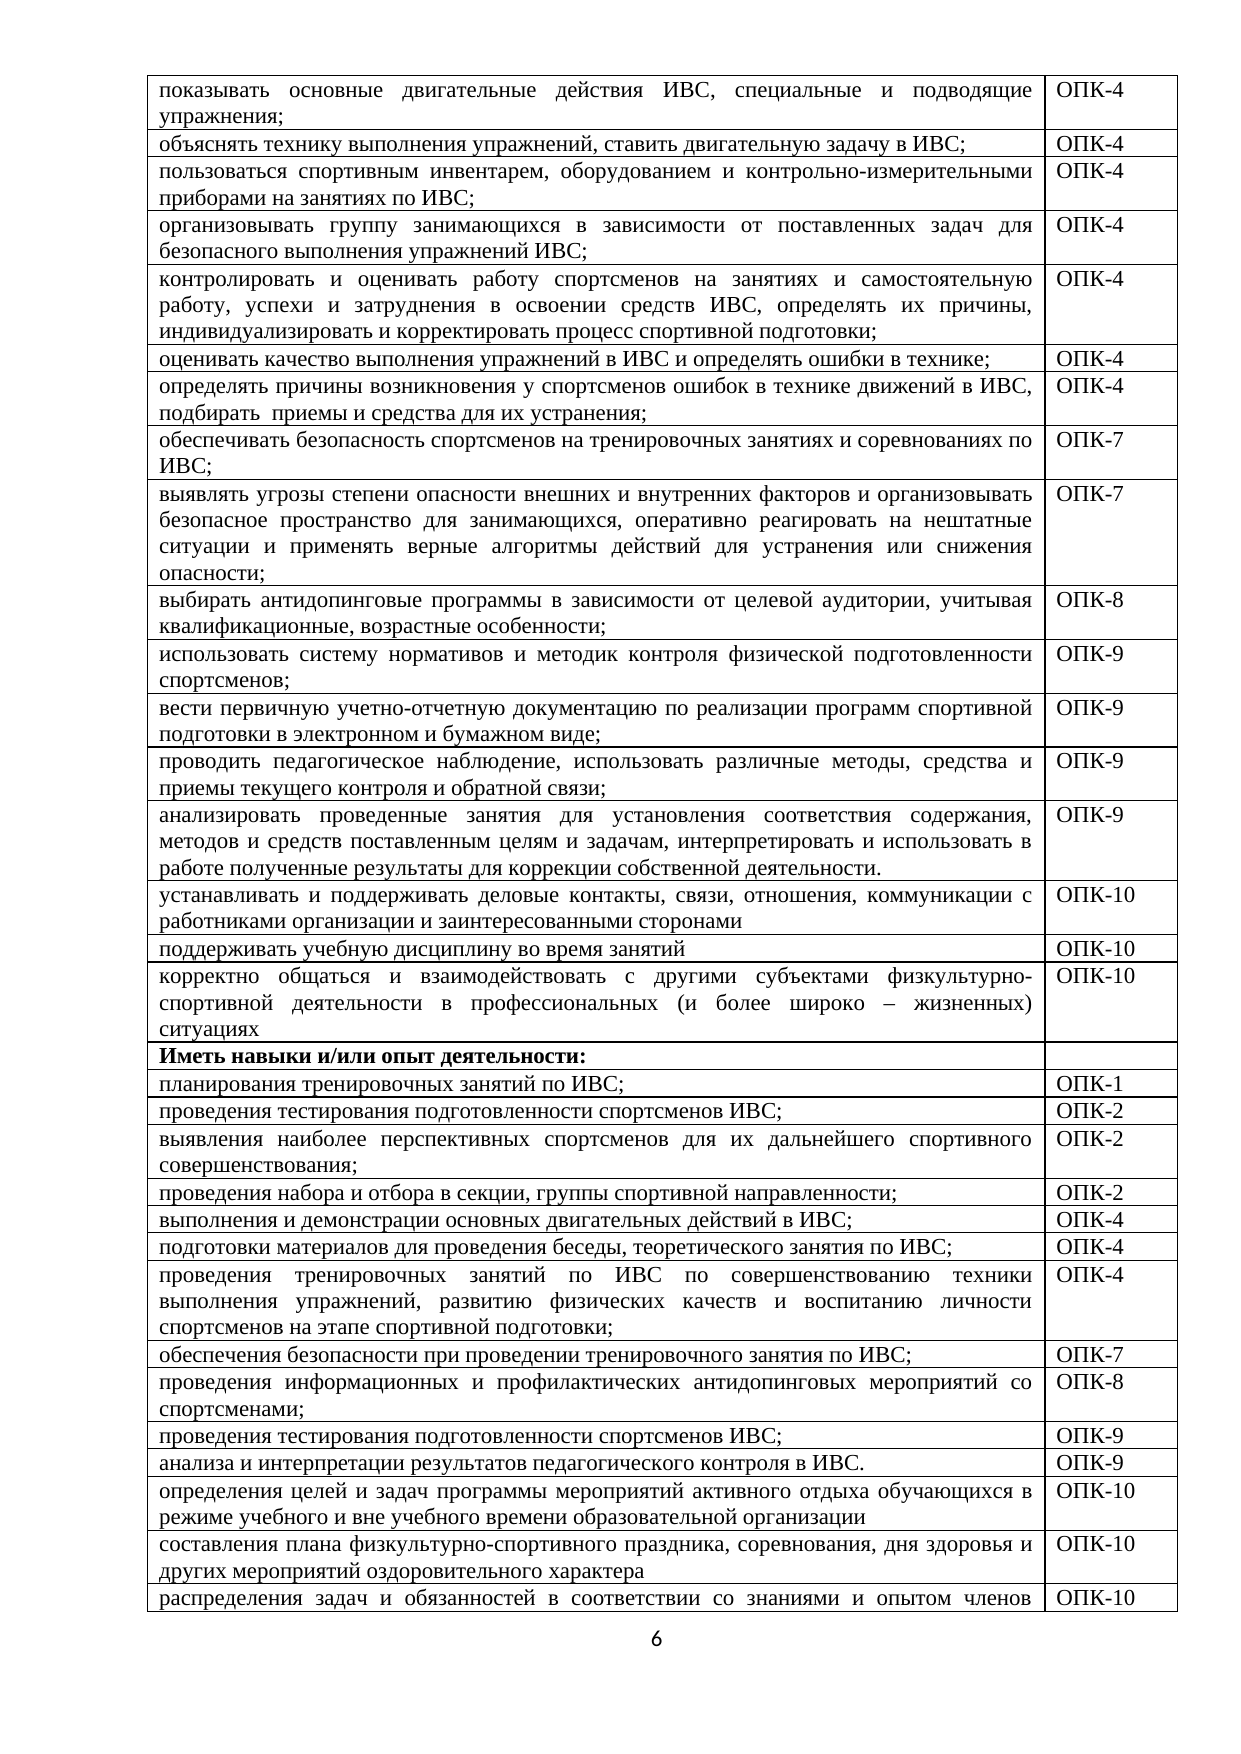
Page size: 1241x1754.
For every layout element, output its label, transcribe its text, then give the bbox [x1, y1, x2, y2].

table_cell контролировать и оценивать работу спортсменов на занятиях и самостоятельную работу, успехи и затруднения в освоении средств ИВС, определять их причины, индивидуализировать и корректировать процесс спортивной подготовки; [148, 265, 1044, 344]
table_cell выполнения и демонстрации основных двигательных действий в ИВС; [148, 1206, 1044, 1232]
table_cell использовать систему нормативов и методик контроля физической подготовленности спортсменов; [148, 640, 1044, 693]
table_cell ОПК-9 [1046, 694, 1177, 746]
table_cell оценивать качество выполнения упражнений в ИВС и определять ошибки в технике; [148, 345, 1044, 371]
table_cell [148, 1584, 1044, 1611]
table_cell ОПК-10 [1046, 1477, 1177, 1529]
table_cell ОПК-8 [1046, 586, 1177, 639]
table_cell планирования тренировочных занятий по ИВС; [148, 1070, 1044, 1096]
table_cell ОПК-2 [1046, 1179, 1177, 1205]
table_cell объяснять технику выполнения упражнений, ставить двигательную задачу в ИВС; [148, 130, 1044, 156]
table_cell ОПК-10 [1046, 963, 1177, 1041]
table_cell показывать основные двигательные действия ИВС, специальные и подводящие упражнения; [148, 76, 1044, 129]
table_cell ОПК-4 [1046, 265, 1177, 344]
table_cell ОПК-1 [1046, 1070, 1177, 1096]
table_cell проведения информационных и профилактических антидопинговых мероприятий со спортсменами; [148, 1368, 1044, 1421]
table_cell ОПК-4 [1046, 76, 1177, 129]
table_cell ОПК-10 [1046, 1584, 1177, 1611]
table_cell ОПК-2 [1046, 1098, 1177, 1124]
table_cell проведения тестирования подготовленности спортсменов ИВС; [148, 1422, 1044, 1448]
table_cell ОПК-8 [1046, 1368, 1177, 1421]
table_cell выявлять угрозы степени опасности внешних и внутренних факторов и организовывать безопасное пространство для занимающихся, оперативно реагировать на нештатные ситуации и применять верные алгоритмы действий для устранения или снижения опасности; [148, 480, 1044, 585]
table_cell ОПК-4 [1046, 157, 1177, 210]
table_cell ОПК-9 [1046, 1422, 1177, 1448]
table_cell обеспечения безопасности при проведении тренировочного занятия по ИВС; [148, 1341, 1044, 1367]
table_cell ОПК-4 [1046, 345, 1177, 371]
table_cell проведения тестирования подготовленности спортсменов ИВС; [148, 1098, 1044, 1124]
table_cell ОПК-4 [1046, 1206, 1177, 1232]
table_cell ОПК-4 [1046, 372, 1177, 425]
table_cell ОПК-2 [1046, 1125, 1177, 1177]
table_cell поддерживать учебную дисциплину во время занятий [148, 935, 1044, 961]
table_cell ОПК-10 [1046, 935, 1177, 961]
table_cell подготовки материалов для проведения беседы, теоретического занятия по ИВС; [148, 1233, 1044, 1260]
table_cell выявления наиболее перспективных спортсменов для их дальнейшего спортивного совершенствования; [148, 1125, 1044, 1177]
table_cell выбирать антидопинговые программы в зависимости от целевой аудитории, учитывая квалификационные, возрастные особенности; [148, 586, 1044, 639]
table_cell вести первичную учетно-отчетную документацию по реализации программ спортивной подготовки в электронном и бумажном виде; [148, 694, 1044, 746]
table_cell проводить педагогическое наблюдение, использовать различные методы, средства и приемы текущего контроля и обратной связи; [148, 748, 1044, 800]
table_cell ОПК-9 [1046, 640, 1177, 693]
table_cell составления плана физкультурно-спортивного праздника, соревнования, дня здоровья и других мероприятий оздоровительного характера [148, 1531, 1044, 1583]
table_cell ОПК-9 [1046, 748, 1177, 800]
table_cell ОПК-10 [1046, 1531, 1177, 1583]
table_cell ОПК-9 [1046, 1449, 1177, 1476]
table_cell ОПК-4 [1046, 1233, 1177, 1260]
table_cell анализировать проведенные занятия для установления соответствия содержания, методов и средств поставленным целям и задачам, интерпретировать и использовать в работе полученные результаты для коррекции собственной деятельности. [148, 801, 1044, 880]
table_cell пользоваться спортивным инвентарем, оборудованием и контрольно-измерительными приборами на занятиях по ИВС; [148, 157, 1044, 210]
table_cell ОПК-4 [1046, 1261, 1177, 1340]
table_cell определения целей и задач программы мероприятий активного отдыха обучающихся в режиме учебного и вне учебного времени образовательной организации [148, 1477, 1044, 1529]
table_cell Иметь навыки и/или опыт деятельности: [148, 1043, 1044, 1069]
table_cell проведения тренировочных занятий по ИВС по совершенствованию техники выполнения упражнений, развитию физических качеств и воспитанию личности спортсменов на этапе спортивной подготовки; [148, 1261, 1044, 1340]
table_cell анализа и интерпретации результатов педагогического контроля в ИВС. [148, 1449, 1044, 1476]
table_cell ОПК-7 [1046, 426, 1177, 479]
table_cell ОПК-10 [1046, 881, 1177, 934]
table_cell корректно общаться и взаимодействовать с другими субъектами физкультурно-спортивной деятельности в профессиональных (и более широко – жизненных) ситуациях [148, 963, 1044, 1041]
table_cell [1046, 1043, 1177, 1069]
table_cell организовывать группу занимающихся в зависимости от поставленных задач для безопасного выполнения упражнений ИВС; [148, 211, 1044, 264]
table_cell ОПК-9 [1046, 801, 1177, 880]
table_cell определять причины возникновения у спортсменов ошибок в технике движений в ИВС, подбирать приемы и средства для их устранения; [148, 372, 1044, 425]
table_cell ОПК-4 [1046, 130, 1177, 156]
table_cell проведения набора и отбора в секции, группы спортивной направленности; [148, 1179, 1044, 1205]
table_cell устанавливать и поддерживать деловые контакты, связи, отношения, коммуникации с работниками организации и заинтересованными сторонами [148, 881, 1044, 934]
table_cell ОПК-7 [1046, 1341, 1177, 1367]
table_cell обеспечивать безопасность спортсменов на тренировочных занятиях и соревнованиях по ИВС; [148, 426, 1044, 479]
table_cell ОПК-7 [1046, 480, 1177, 585]
table_cell ОПК-4 [1046, 211, 1177, 264]
